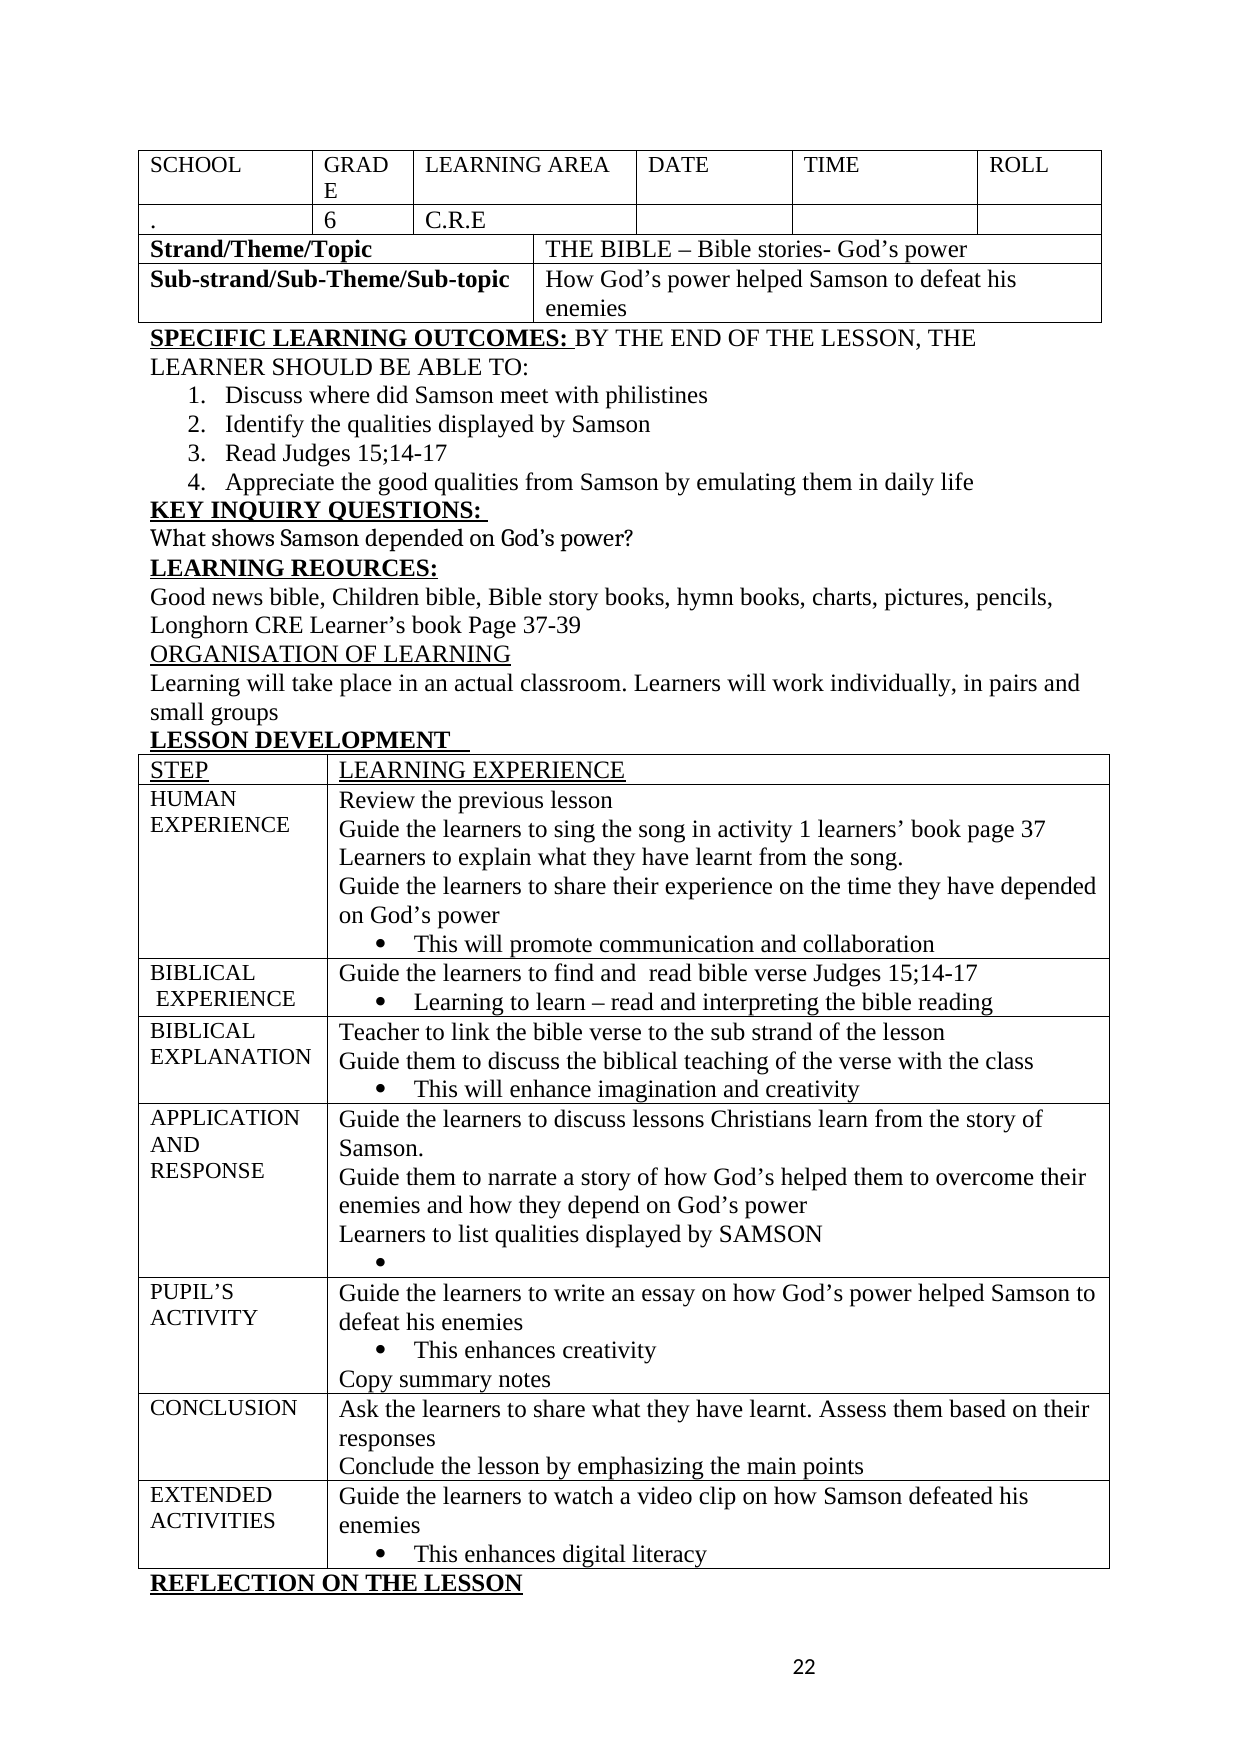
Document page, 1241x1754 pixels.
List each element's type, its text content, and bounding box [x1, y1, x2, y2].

text Good news bible, Children bible, Bible story books, hymn books, charts, pictures, pencils, [150, 582, 1090, 610]
table_cell BIBLICAL EXPERIENCE [139, 959, 327, 1016]
text ORGANISATION OF LEARNING [150, 639, 1090, 668]
table_header SCHOOL [139, 151, 312, 204]
table_cell [637, 205, 792, 233]
table_header DATE [637, 151, 792, 204]
table_header STEP [139, 755, 327, 784]
table_cell Sub-strand/Sub-Theme/Sub-topic [139, 264, 533, 322]
list Discuss where did Samson meet with philistines [187, 380, 1090, 409]
table_cell HUMAN EXPERIENCE [139, 785, 327, 957]
list Appreciate the good qualities from Samson by emulating them in daily life [187, 467, 1090, 495]
text SPECIFIC LEARNING OUTCOMES: BY THE END OF THE LESSON, THE LEARNER SHOULD BE ABLE TO: [150, 323, 1090, 380]
text REFLECTION ON THE LESSON [150, 1569, 1090, 1597]
text LEARNING REOURCES: [150, 553, 1090, 582]
table_cell C.R.E [414, 205, 636, 233]
table_cell Review the previous lesson Guide the learners to sing the song in activity 1 learners’ book page 37 Learners to explain what they have learnt from the song. Guide the learners to share their experience on the time they have depended on God’s power This will promote communication and collaboration [328, 785, 1109, 957]
list Identify the qualities displayed by Samson [187, 409, 1090, 438]
list Read Judges 15;14-17 [187, 438, 1090, 467]
table_cell THE BIBLE – Bible stories- God’s power [534, 235, 1101, 263]
table_cell [978, 205, 1101, 233]
table_header ROLL [978, 151, 1101, 204]
table_cell PUPIL’S ACTIVITY [139, 1278, 327, 1393]
table_cell How God’s power helped Samson to defeat his enemies [534, 264, 1101, 322]
table_cell CONCLUSION [139, 1394, 327, 1480]
text Longhorn CRE Learner’s book Page 37-39 [150, 610, 1090, 639]
table_cell Ask the learners to share what they have learnt. Assess them based on their responses Conclude the lesson by emphasizing the main points [328, 1394, 1109, 1480]
table_cell 6 [313, 205, 413, 233]
text Learning will take place in an actual classroom. Learners will work individually, in pairs and small groups [150, 668, 1090, 725]
table_cell Guide the learners to find and read bible verse Judges 15;14-17 Learning to learn – read and interpreting the bible reading [328, 959, 1109, 1016]
table_cell Strand/Theme/Topic [139, 235, 533, 263]
table_header LEARNING EXPERIENCE [328, 755, 1109, 784]
text What shows Samson depended on God’s power? [150, 524, 1090, 553]
table_cell Guide the learners to discuss lessons Christians learn from the story of Samson. Guide them to narrate a story of how God’s helped them to overcome their enemies and how they depend on God’s power Learners to list qualities displayed by SAMSON [328, 1104, 1109, 1277]
table_cell Teacher to link the bible verse to the sub strand of the lesson Guide them to discuss the biblical teaching of the verse with the class This will enhance imagination and creativity [328, 1017, 1109, 1103]
table_header TIME [793, 151, 977, 204]
table_cell BIBLICAL EXPLANATION [139, 1017, 327, 1103]
text LESSON DEVELOPMENT [150, 725, 1090, 754]
table_cell Guide the learners to watch a video clip on how Samson defeated his enemies This enhances digital literacy [328, 1481, 1109, 1567]
table_cell [793, 205, 977, 233]
table_cell APPLICATION AND RESPONSE [139, 1104, 327, 1277]
table_cell . [139, 205, 312, 233]
table_header LEARNING AREA [414, 151, 636, 204]
table_cell Guide the learners to write an essay on how God’s power helped Samson to defeat his enemies This enhances creativity Copy summary notes [328, 1278, 1109, 1393]
table_header GRADE [313, 151, 413, 204]
table_cell EXTENDED ACTIVITIES [139, 1481, 327, 1567]
text KEY INQUIRY QUESTIONS: [150, 495, 1090, 524]
